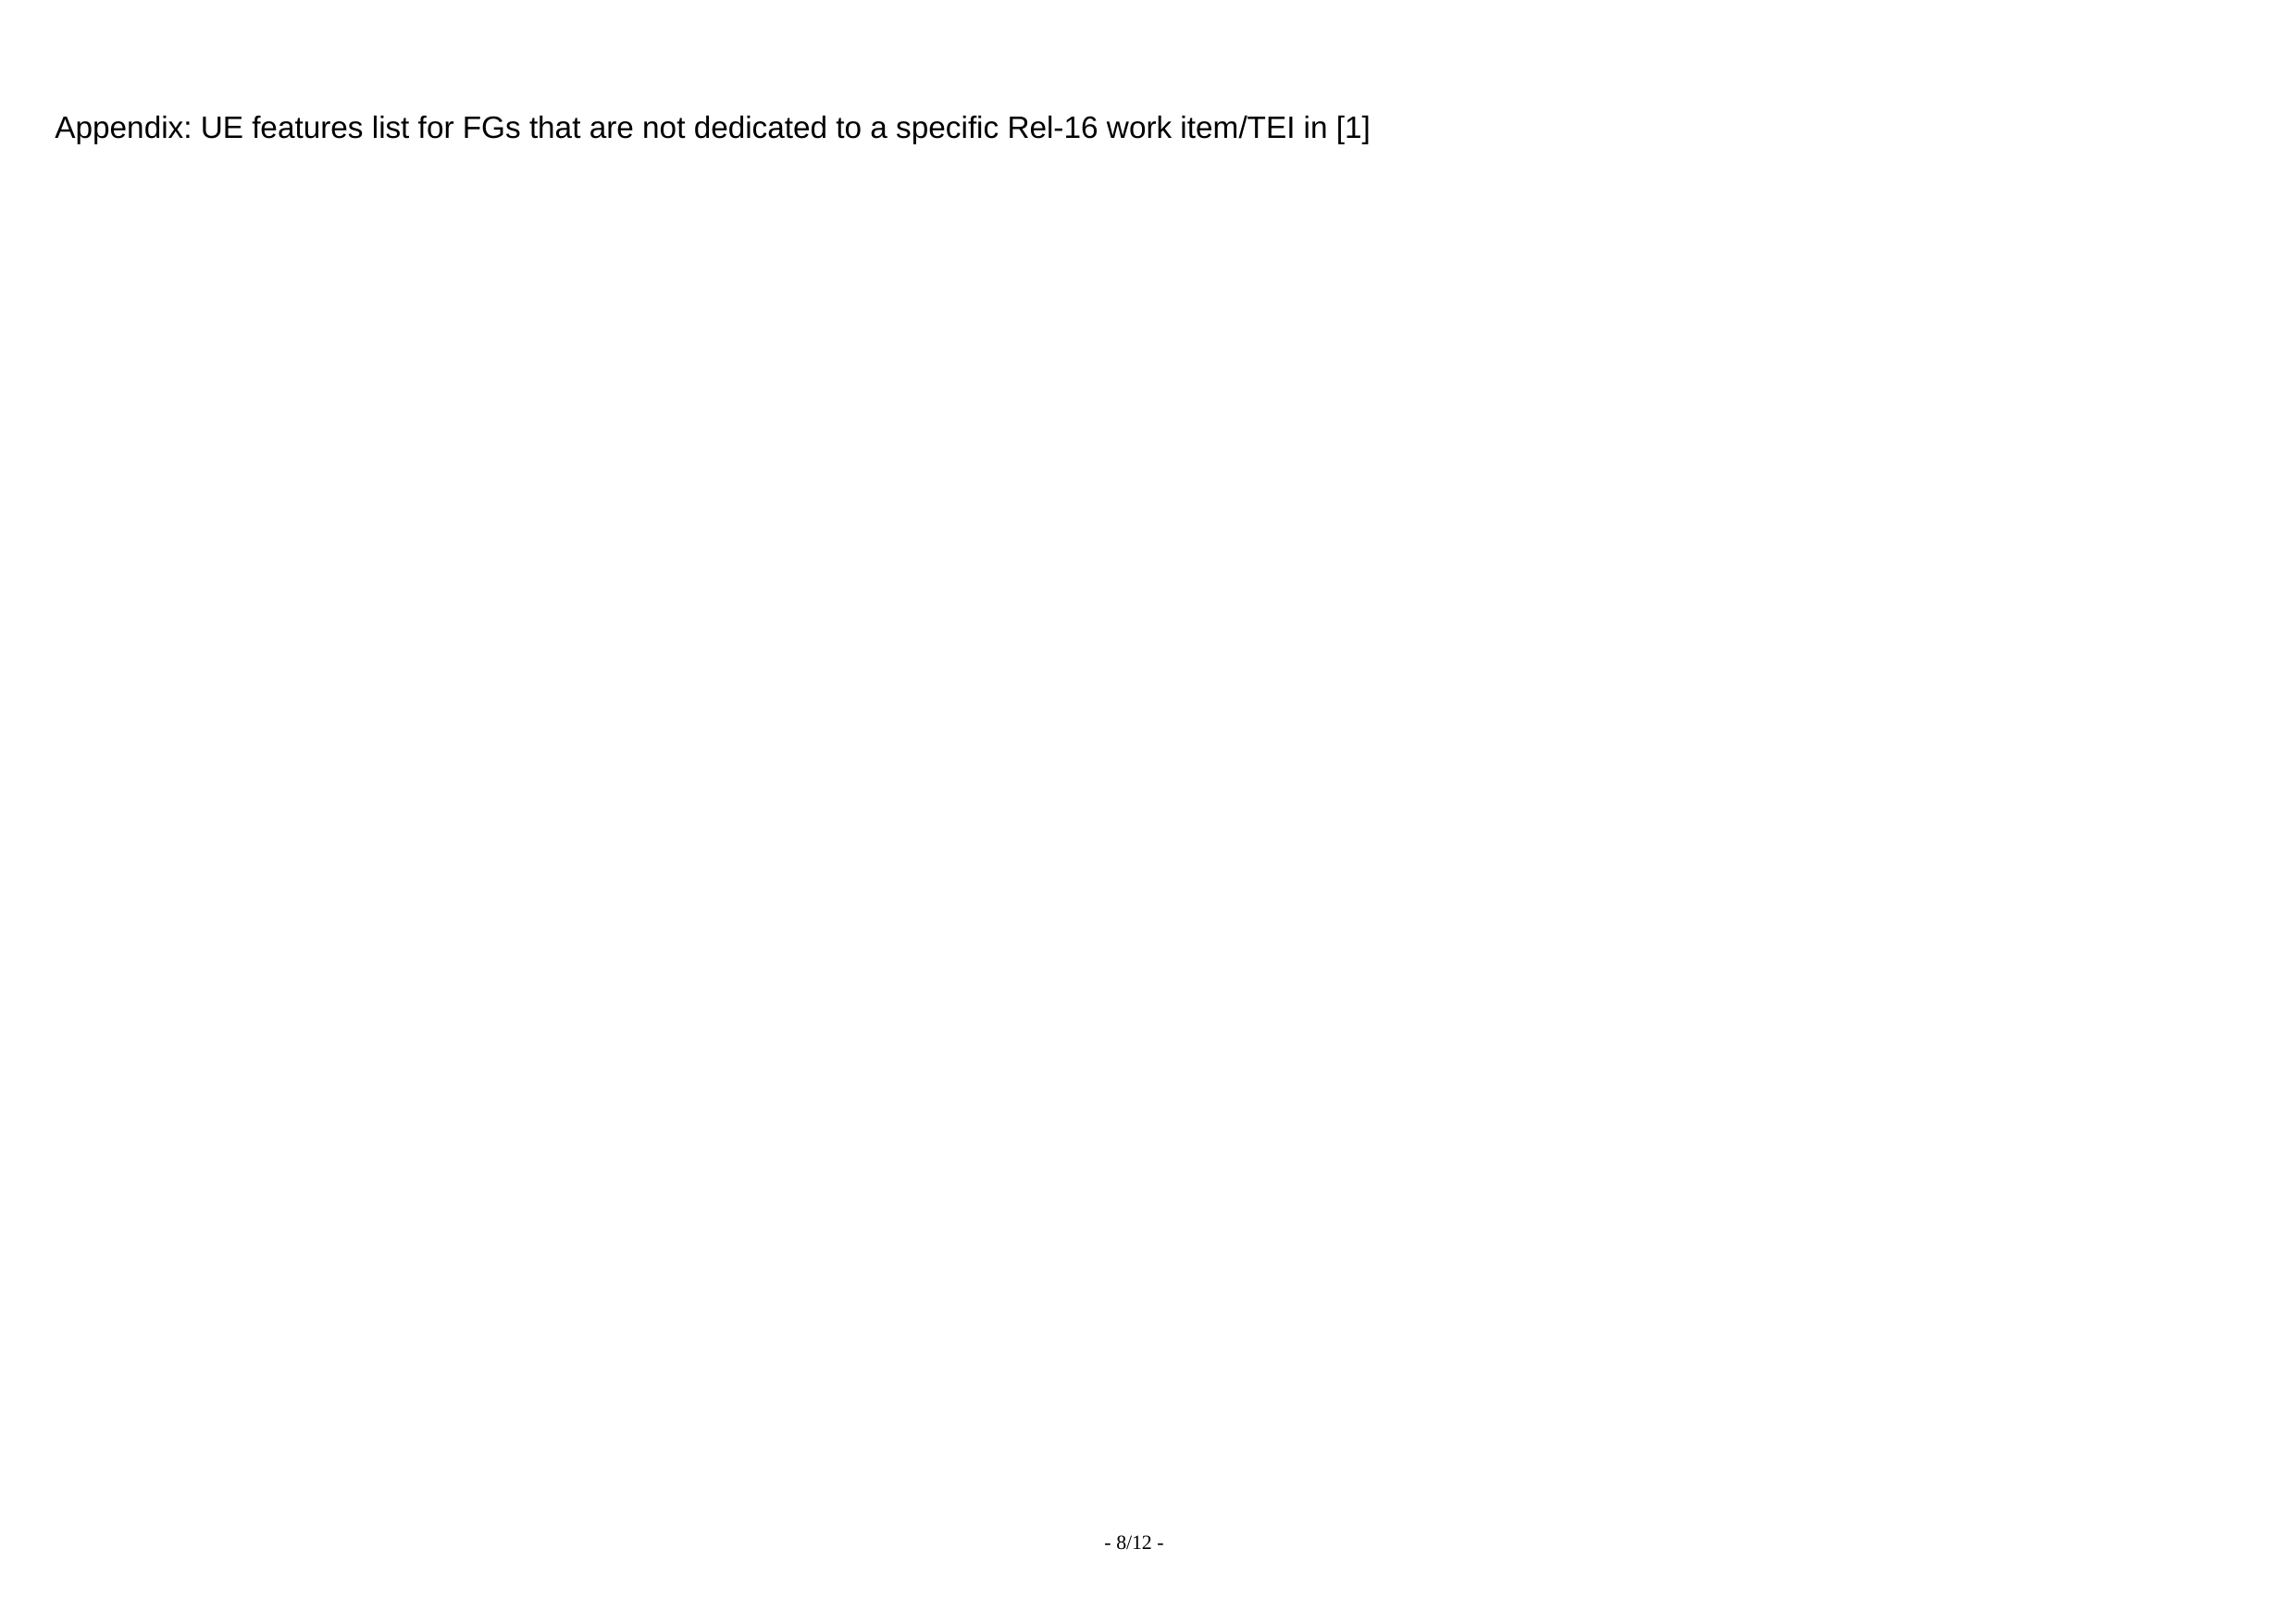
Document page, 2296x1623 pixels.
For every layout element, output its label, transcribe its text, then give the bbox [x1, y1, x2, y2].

text Appendix: UE features list for FGs that are not dedicated to a specific Rel-16 work item/TEI in [1] [55, 109, 2214, 145]
